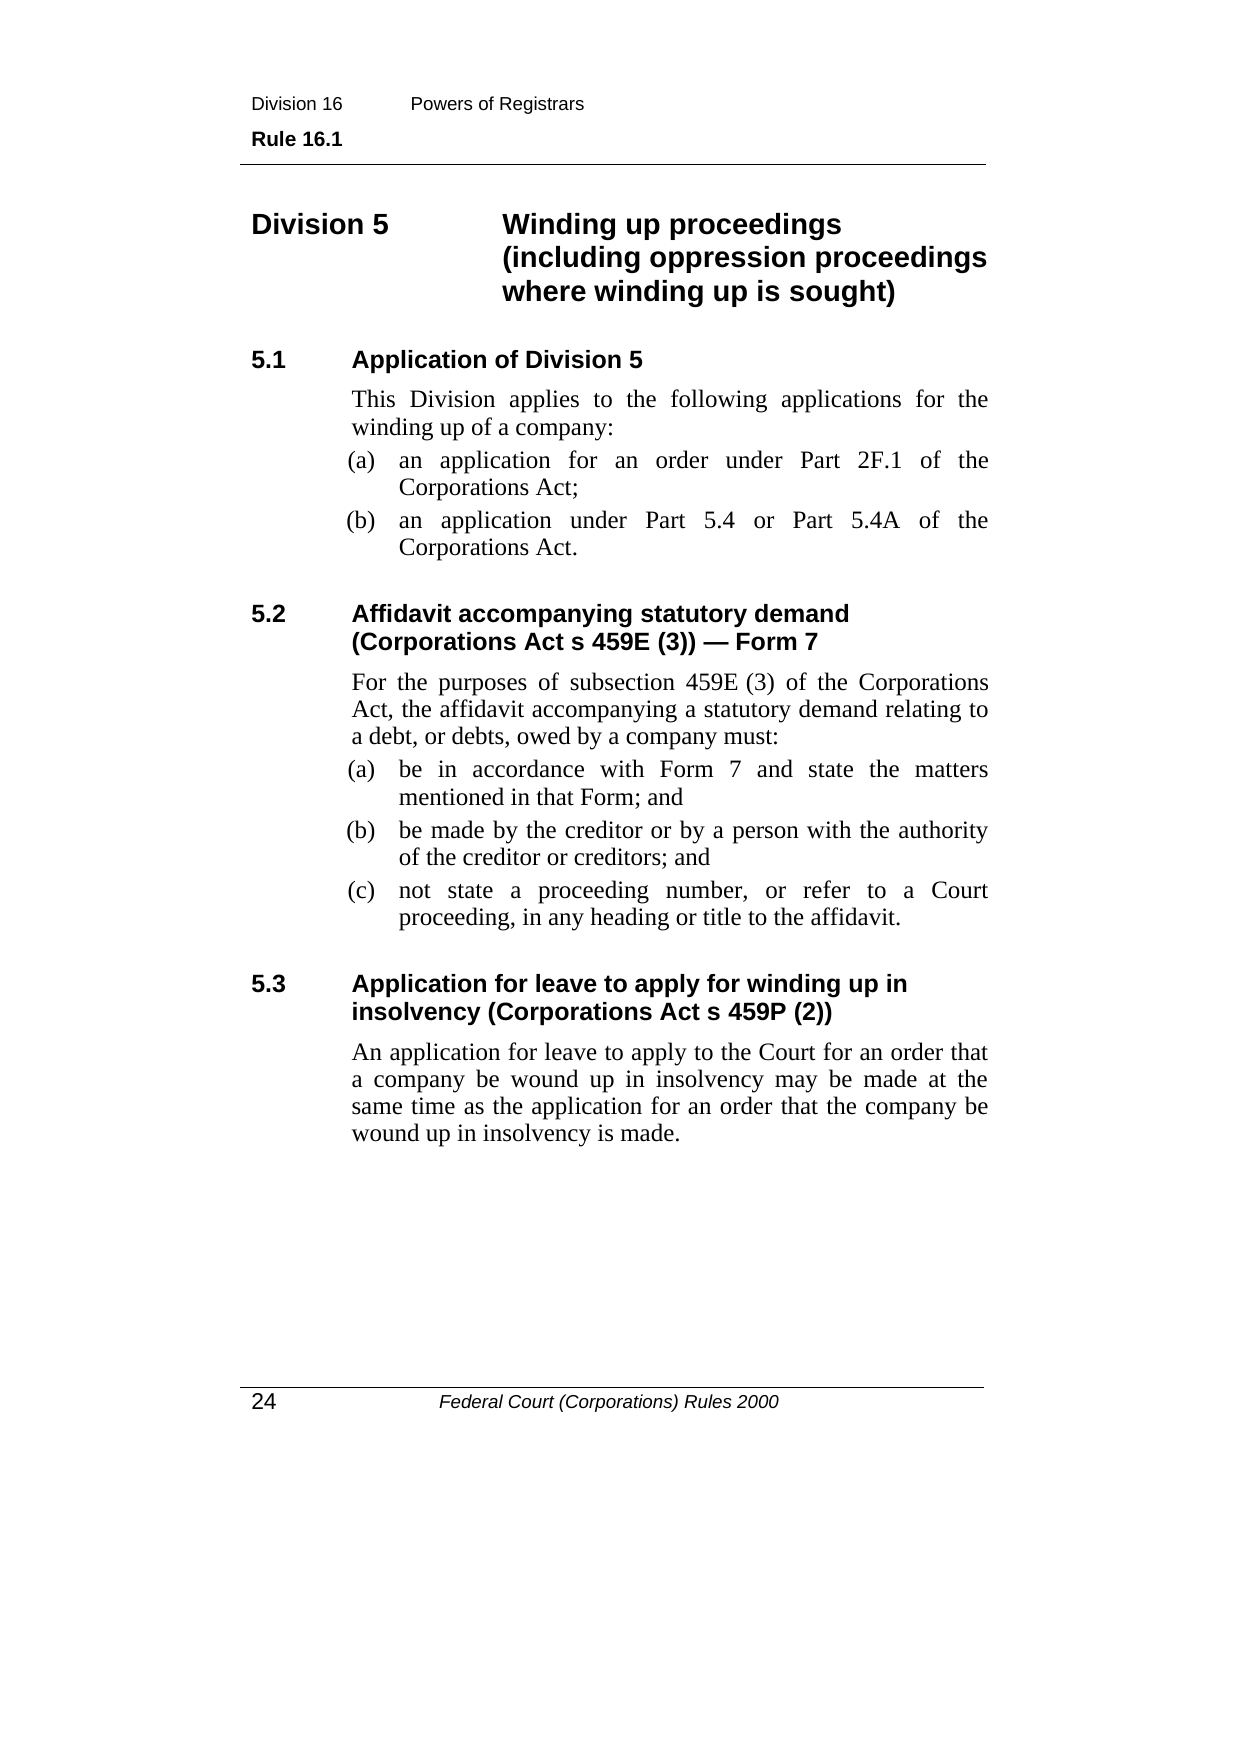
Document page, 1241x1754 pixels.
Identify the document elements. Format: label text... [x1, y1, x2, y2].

text (a) an application for an order under Part 2F.1 of the Corporations Act; [251, 447, 989, 501]
text 5.1 Application of Division 5 [251, 345, 989, 374]
text 5.2 Affidavit accompanying statutory demand (Corporations Act s 459E (3)) — Form 7 [251, 599, 989, 656]
text (b) an application under Part 5.4 or Part 5.4A of the Corporations Act. [251, 507, 989, 561]
text Division 5 Winding up proceedings (including oppression proceedings where winding up is sought) [251, 207, 989, 307]
text 5.3 Application for leave to apply for winding up in insolvency (Corporations Act s 459P (2)) [251, 969, 989, 1026]
text An application for leave to apply to the Court for an order that a company be wound up in insolvency may be made at the same time as the application for an order that the company be wound up in insolvency is made. [251, 1039, 989, 1147]
text This Division applies to the following applications for the winding up of a company: [251, 386, 989, 440]
text For the purposes of subsection 459E (3) of the Corporations Act, the affidavit accompanying a statutory demand relating to a debt, or debts, owed by a company must: [251, 669, 989, 750]
text (a) be in accordance with Form 7 and state the matters mentioned in that Form; and [251, 756, 989, 810]
text (c) not state a proceeding number, or refer to a Court proceeding, in any heading or title to the affidavit. [251, 877, 989, 931]
text (b) be made by the creditor or by a person with the authority of the creditor or creditors; and [251, 817, 989, 871]
